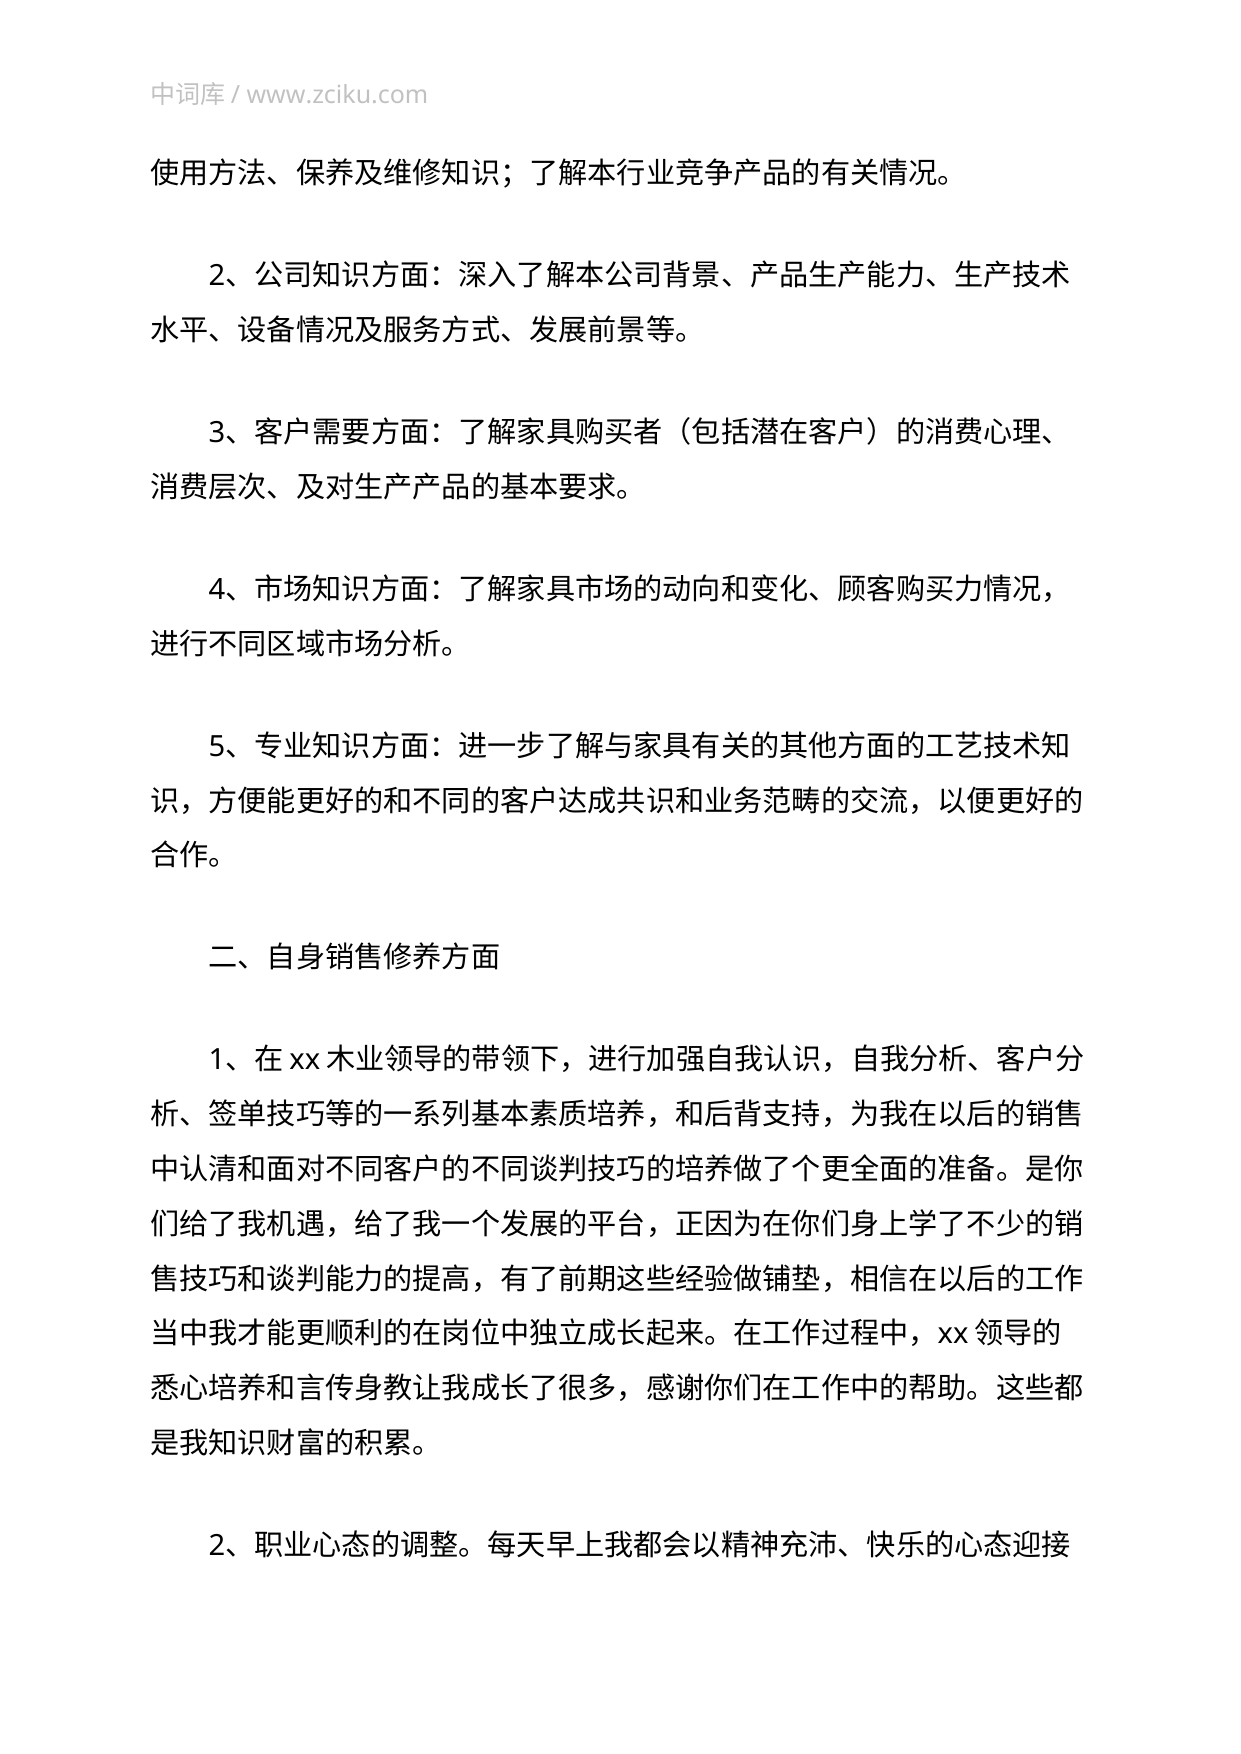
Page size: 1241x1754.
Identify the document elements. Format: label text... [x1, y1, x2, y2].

text 2、公司知识方面：深入了解本公司背景、产品生产能力、生产技术水平、设备情况及服务方式、发展前景等。 [150, 252, 1090, 349]
text 1、在xx木业领导的带领下，进行加强自我认识，自我分析、客户分析、签单技巧等的一系列基本素质培养，和后背支持，为我在以后的销售中认清和面对不同客户的不同谈判技巧的培养做了个更全面的准备。是你们给了我机遇，给了我一个发展的平台，正因为在你们身上学了不少的销售技巧和谈判能力的提高，有了前期这些经验做铺垫，相信在以后的工作当中我才能更顺利的在岗位中独立成长起来。在工作过程中，xx领导的悉心培养和言传身教让我成长了很多，感谢你们在工作中的帮助。这些都是我知识财富的积累。 [150, 1036, 1090, 1462]
text 4、市场知识方面：了解家具市场的动向和变化、顾客购买力情况，进行不同区域市场分析。 [150, 565, 1090, 663]
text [150, 150, 1090, 192]
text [150, 1522, 1090, 1564]
text 5、专业知识方面：进一步了解与家具有关的其他方面的工艺技术知识，方便能更好的和不同的客户达成共识和业务范畴的交流，以便更好的合作。 [150, 722, 1090, 874]
text 3、客户需要方面：了解家具购买者（包括潜在客户）的消费心理、消费层次、及对生产产品的基本要求。 [150, 408, 1090, 506]
text 二、自身销售修养方面 [150, 934, 1090, 976]
